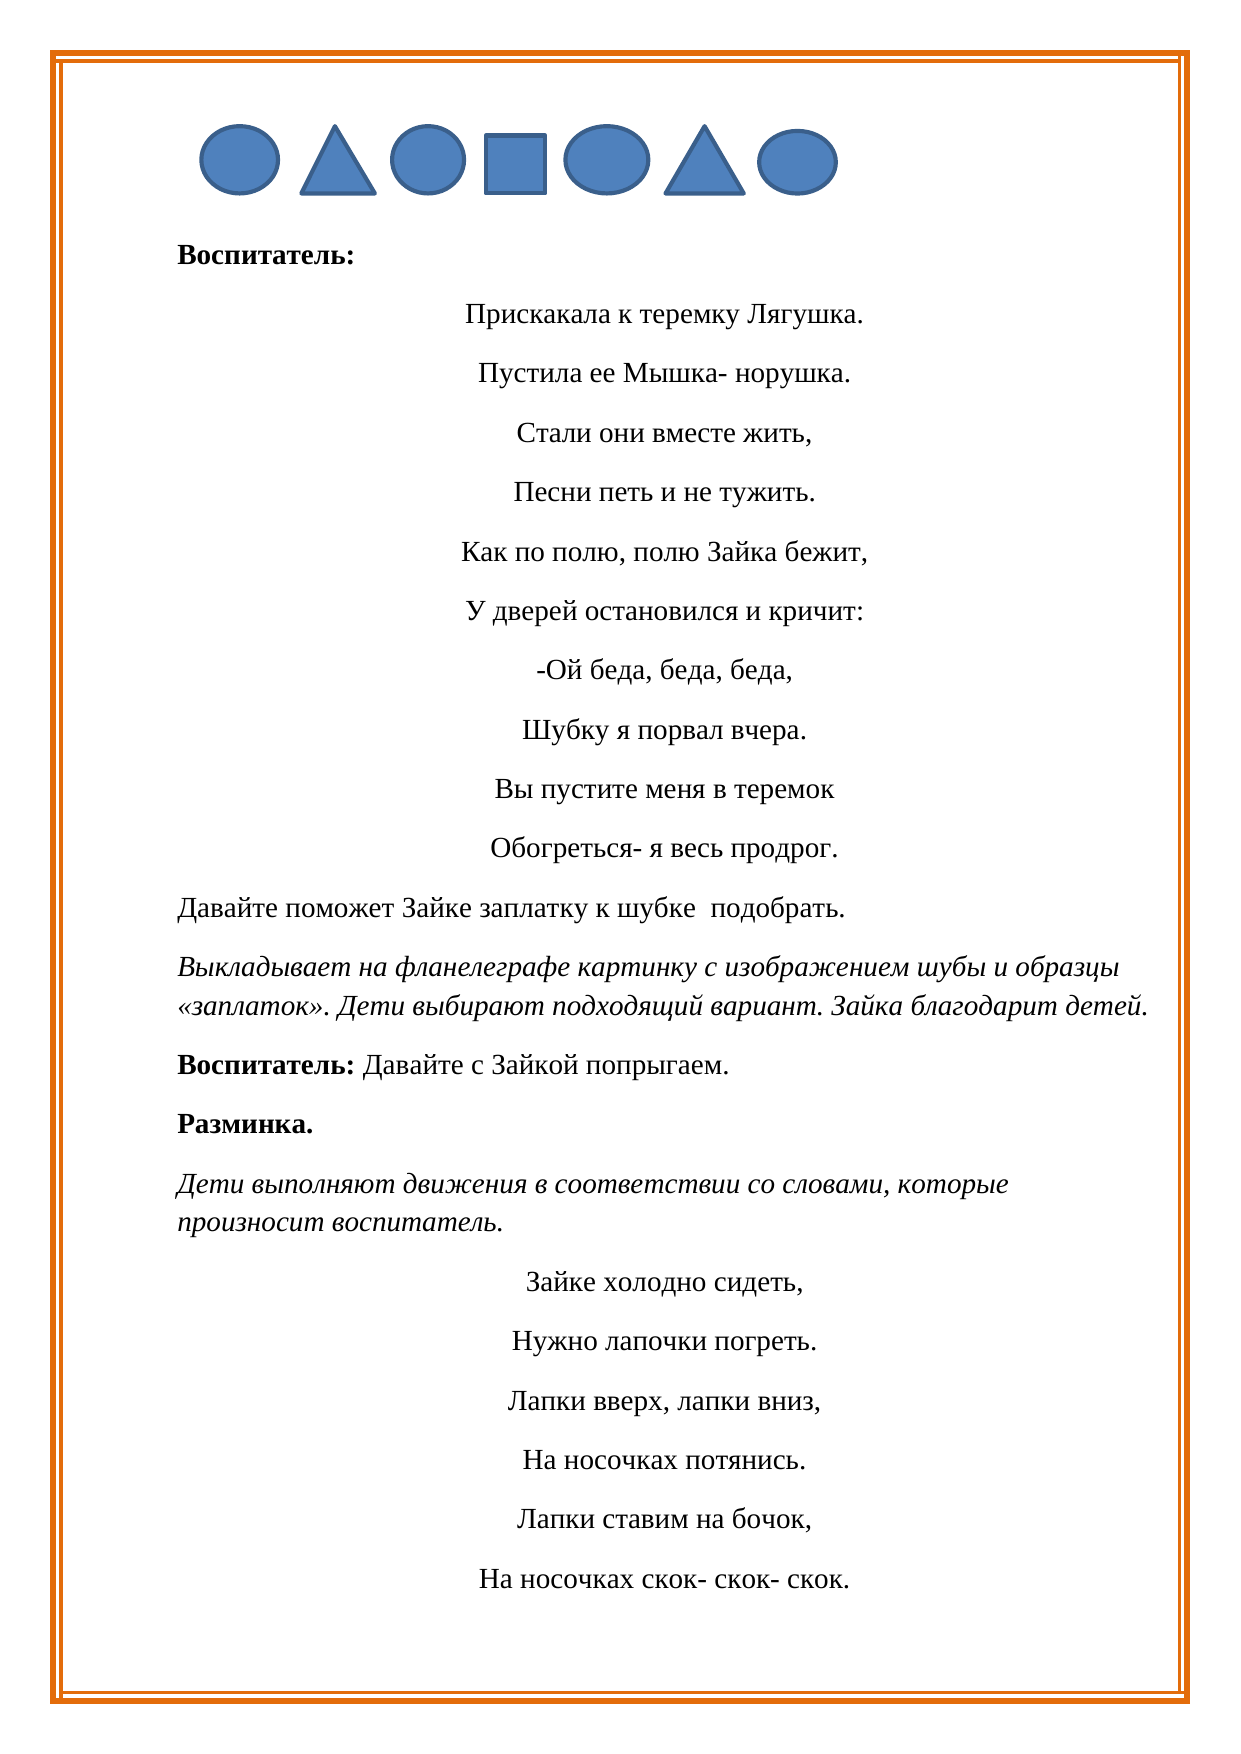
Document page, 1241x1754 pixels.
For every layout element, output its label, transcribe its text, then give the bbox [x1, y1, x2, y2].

text Нужно лапочки погреть. [177, 1323, 1152, 1357]
text Давайте поможет Зайке заплатку к шубке подобрать. [177, 890, 1152, 923]
text У дверей остановился и кричит: [177, 593, 1152, 627]
text Обогреться- я весь продрог. [177, 831, 1152, 864]
text Дети выполняют движения в соответствии со словами, которые произносит воспитатель. [177, 1166, 1152, 1238]
text -Ой беда, беда, беда, [177, 652, 1152, 686]
text На носочках скок- скок- скок. [177, 1561, 1152, 1594]
text Прискакала к теремку Лягушка. [177, 296, 1152, 330]
text Песни петь и не тужить. [177, 474, 1152, 508]
text Шубку я порвал вчера. [177, 712, 1152, 745]
text Пустила ее Мышка- норушка. [177, 356, 1152, 389]
text На носочках потянись. [177, 1442, 1152, 1476]
text Вы пустите меня в теремок [177, 771, 1152, 805]
text Разминка. [177, 1107, 1152, 1140]
text Выкладывает на фланелеграфе картинку с изображением шубы и образцы «заплаток». Дети выбирают подходящий вариант. Зайка благодарит детей. [177, 949, 1152, 1021]
text Воспитатель: Давайте с Зайкой попрыгаем. [177, 1047, 1152, 1081]
text Воспитатель: [177, 237, 1152, 270]
text Лапки ставим на бочок, [177, 1501, 1152, 1535]
text Стали они вместе жить, [177, 415, 1152, 448]
text Зайке холодно сидеть, [177, 1264, 1152, 1297]
text Как по полю, полю Зайка бежит, [177, 534, 1152, 567]
text Лапки вверх, лапки вниз, [177, 1383, 1152, 1416]
